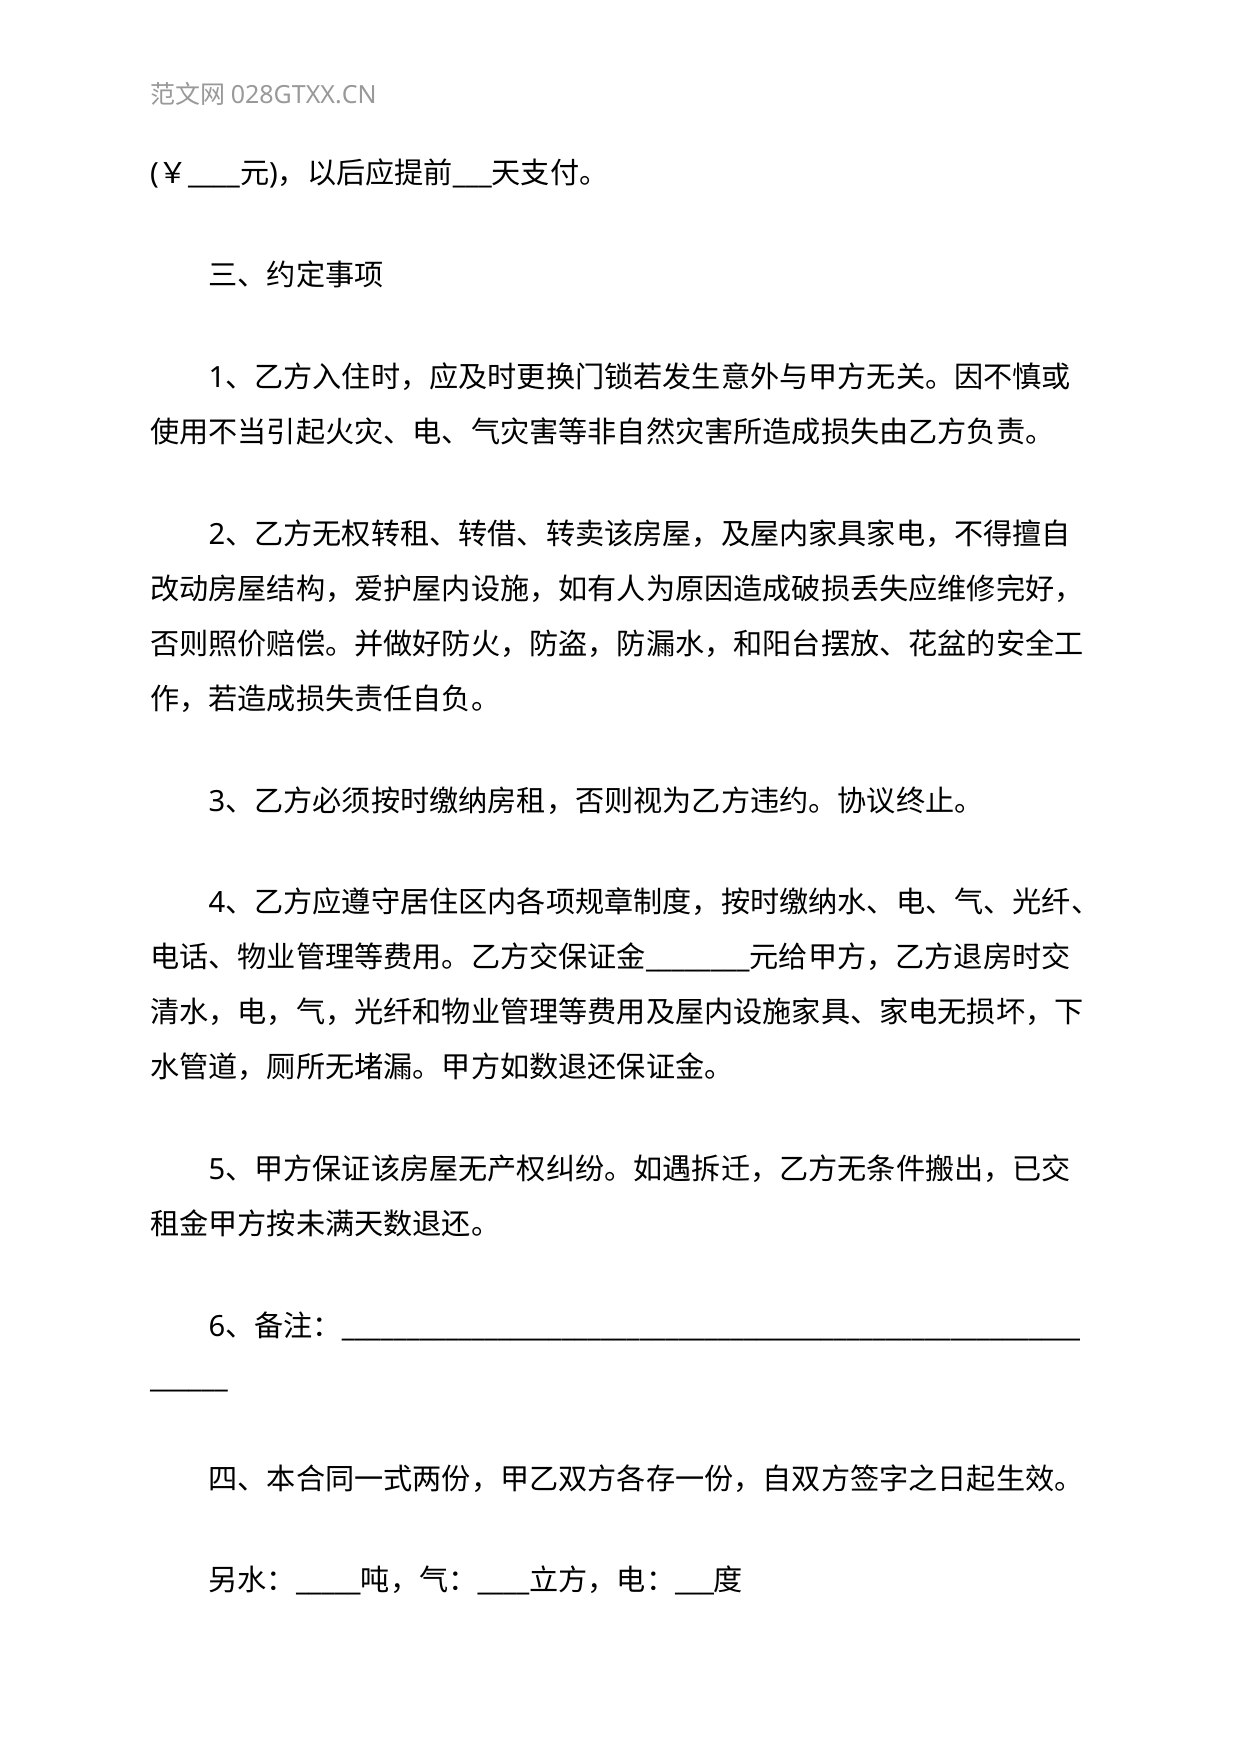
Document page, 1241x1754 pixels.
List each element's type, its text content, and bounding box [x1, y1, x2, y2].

text 4、乙方应遵守居住区内各项规章制度，按时缴纳水、电、气、光纤、电话、物业管理等费用。乙方交保证金________元给甲方，乙方退房时交清水，电，气，光纤和物业管理等费用及屋内设施家具、家电无损坏，下水管道，厕所无堵漏。甲方如数退还保证金。 [150, 879, 1090, 1086]
text 1、乙方入住时，应及时更换门锁若发生意外与甲方无关。因不慎或使用不当引起火灾、电、气灾害等非自然灾害所造成损失由乙方负责。 [150, 354, 1090, 451]
text 另水：_____吨，气：____立方，电：___度 [150, 1557, 1090, 1599]
text 6、备注：_______________________________________________________________ [150, 1302, 1090, 1396]
text 四、本合同一式两份，甲乙双方各存一份，自双方签字之日起生效。 [150, 1455, 1090, 1497]
text 3、乙方必须按时缴纳房租，否则视为乙方违约。协议终止。 [150, 777, 1090, 819]
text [150, 150, 1090, 192]
text 2、乙方无权转租、转借、转卖该房屋，及屋内家具家电，不得擅自改动房屋结构，爱护屋内设施，如有人为原因造成破损丢失应维修完好，否则照价赔偿。并做好防火，防盗，防漏水，和阳台摆放、花盆的安全工作，若造成损失责任自负。 [150, 511, 1090, 718]
text 5、甲方保证该房屋无产权纠纷。如遇拆迁，乙方无条件搬出，已交租金甲方按未满天数退还。 [150, 1146, 1090, 1243]
text 三、约定事项 [150, 252, 1090, 294]
